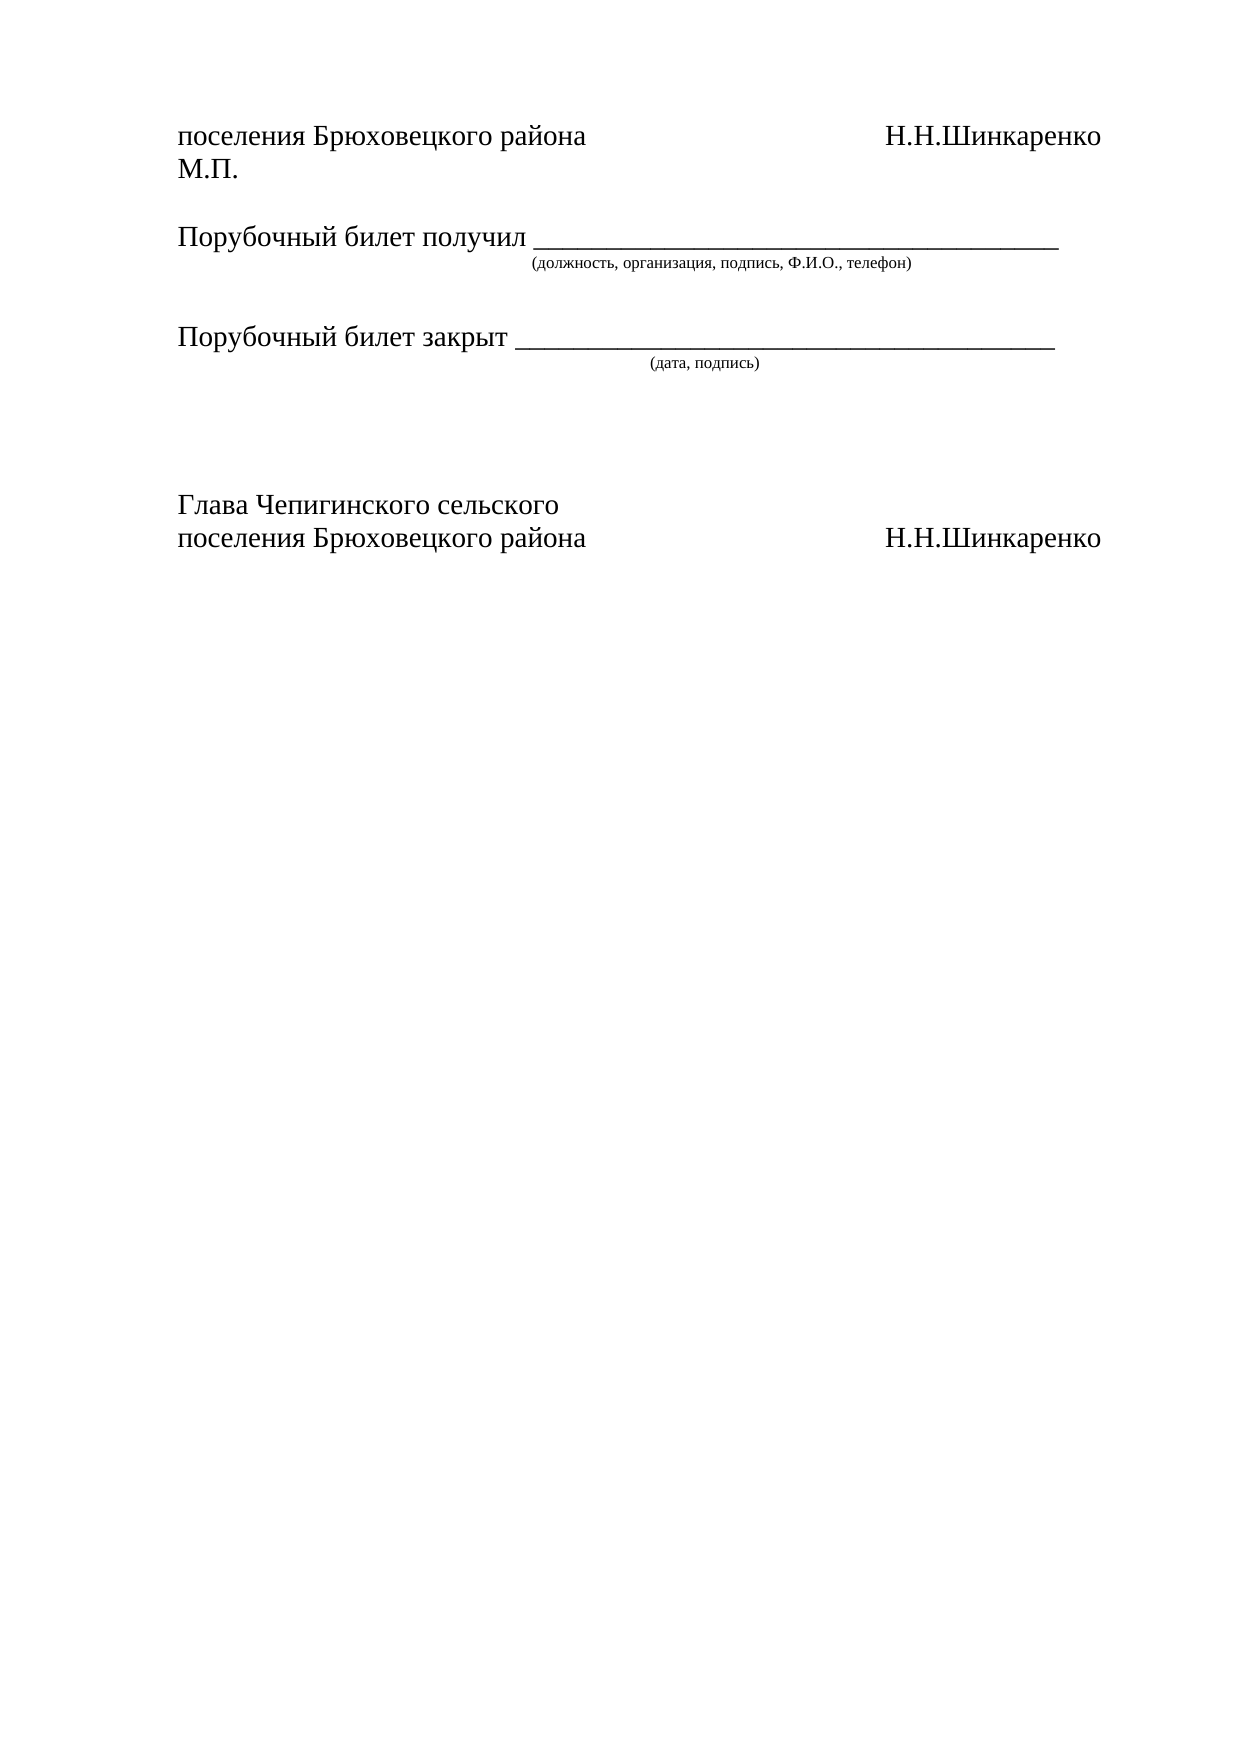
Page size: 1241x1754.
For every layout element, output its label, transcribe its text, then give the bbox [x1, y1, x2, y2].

text поселения Брюховецкого района Н.Н.Шинкаренко [177, 118, 1181, 152]
text поселения Брюховецкого района Н.Н.Шинкаренко [177, 521, 1181, 554]
text (должность, организация, подпись, Ф.И.О., телефон) [532, 252, 1181, 286]
text Порубочный билет закрыт _____________________________________ [177, 319, 1181, 353]
text Глава Чепигинского сельского [177, 487, 1181, 521]
text М.П. [177, 152, 1181, 185]
text Порубочный билет получил ____________________________________ [177, 219, 1181, 252]
text (дата, подпись) [650, 353, 1181, 386]
